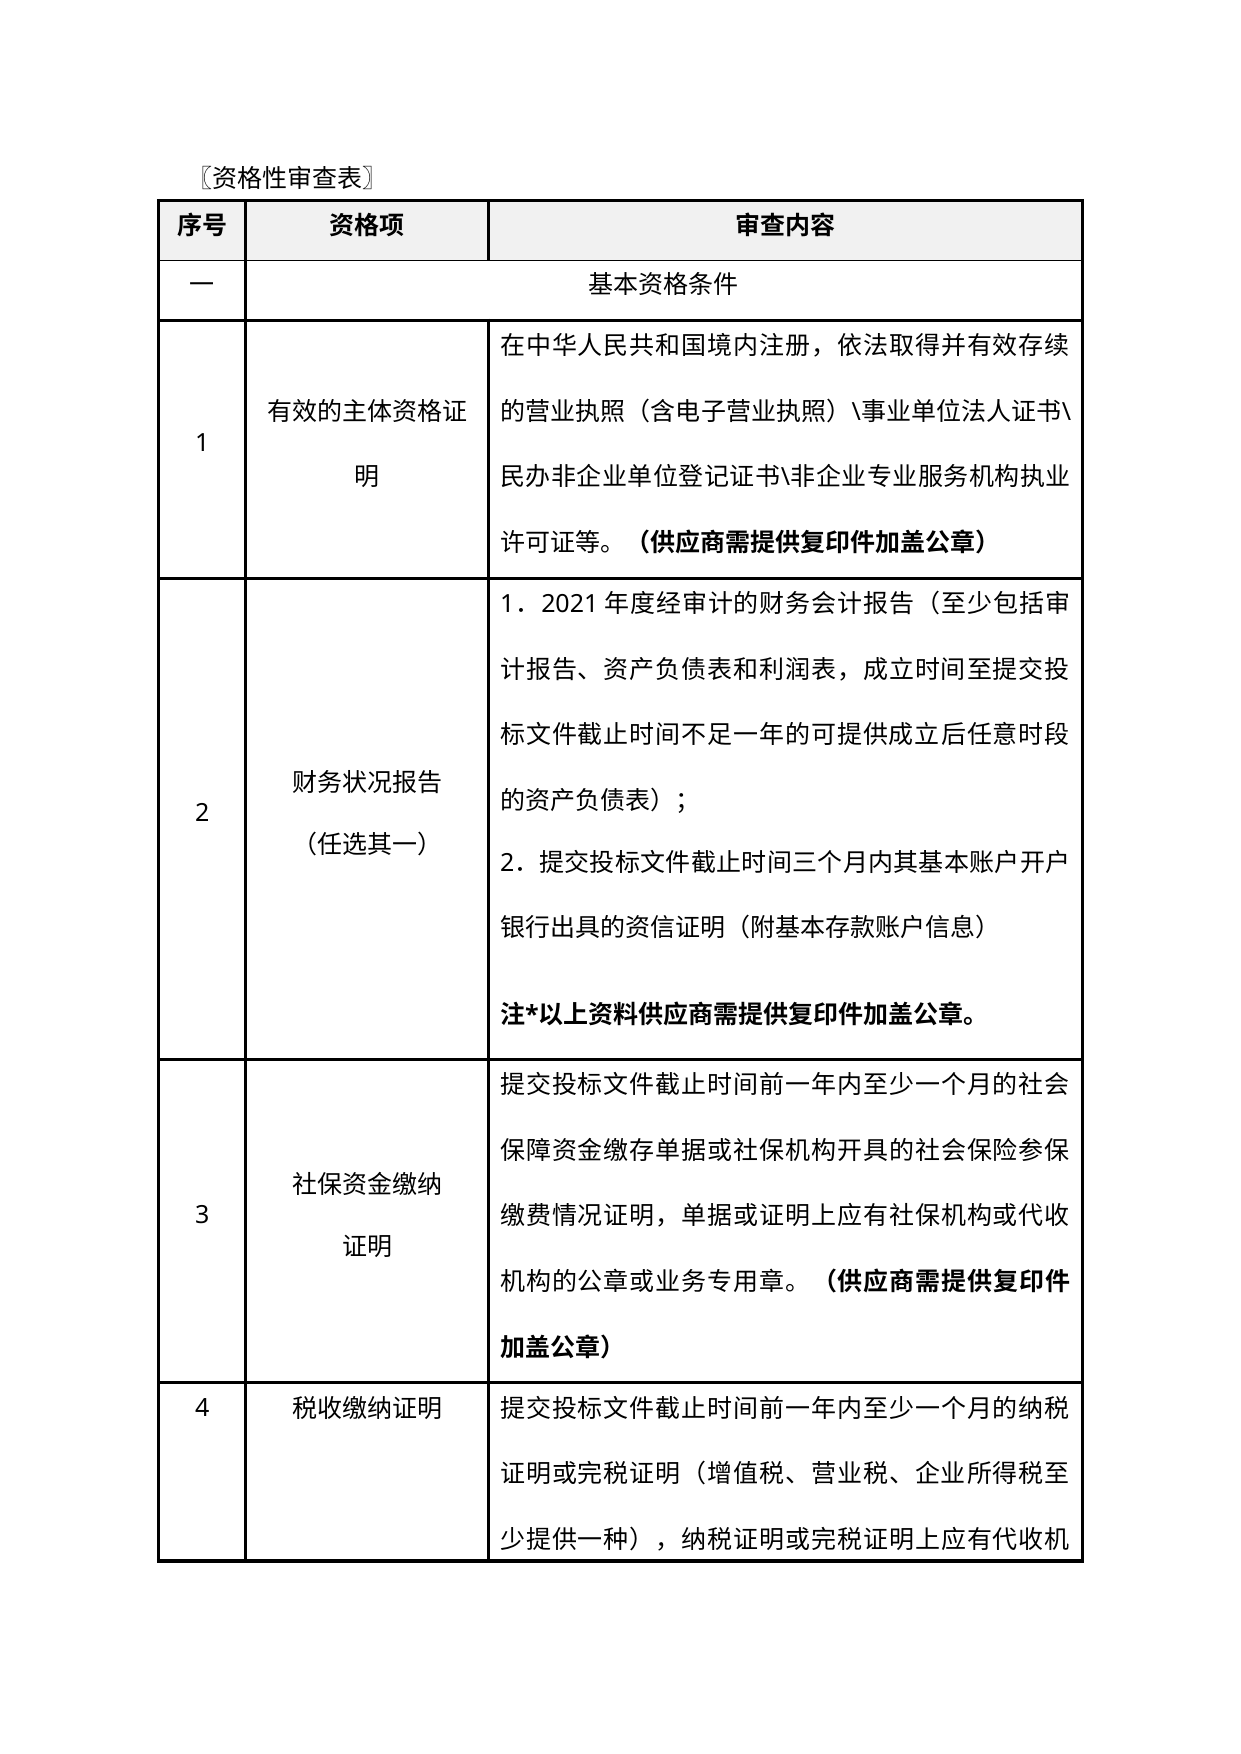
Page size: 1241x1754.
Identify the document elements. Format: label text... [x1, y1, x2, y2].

table_cell 税收缴纳证明 [247, 1384, 487, 1559]
table_header 资格项 [247, 202, 487, 260]
table_cell 基本资格条件 [247, 261, 1081, 318]
table_cell 1．2021年度经审计的财务会计报告（至少包括审计报告、资产负债表和利润表，成立时间至提交投标文件截止时间不足一年的可提供成立后任意时段的资产负债表）； 提交投标文件截止时间三个月内其基本账户开户银行出具的资信证明（附基本存款账户信息） 注*以上资料供应商需提供复印件加盖公章。 [490, 580, 1081, 1058]
table_header 审查内容 [490, 202, 1081, 260]
table_header 序号 [160, 202, 244, 260]
table_cell 一 [160, 261, 244, 318]
table_cell 提交投标文件截止时间前一年内至少一个月的社会保障资金缴存单据或社保机构开具的社会保险参保缴费情况证明，单据或证明上应有社保机构或代收机构的公章或业务专用章。（供应商需提供复印件加盖公章） [490, 1061, 1081, 1381]
table_cell 2 [160, 580, 244, 1058]
table_cell 有效的主体资格证明 [247, 322, 487, 577]
table_cell 社保资金缴纳 证明 [247, 1061, 487, 1381]
text 〖资格性审查表〗 [187, 155, 1053, 199]
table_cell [490, 1384, 1081, 1559]
table_cell 在中华人民共和国境内注册，依法取得并有效存续的营业执照（含电子营业执照）\事业单位法人证书\民办非企业单位登记证书\非企业专业服务机构执业许可证等。（供应商需提供复印件加盖公章） [490, 322, 1081, 577]
table_cell 1 [160, 322, 244, 577]
table_cell 4 [160, 1384, 244, 1559]
table_cell 3 [160, 1061, 244, 1381]
table_cell 财务状况报告 （任选其一） [247, 580, 487, 1058]
